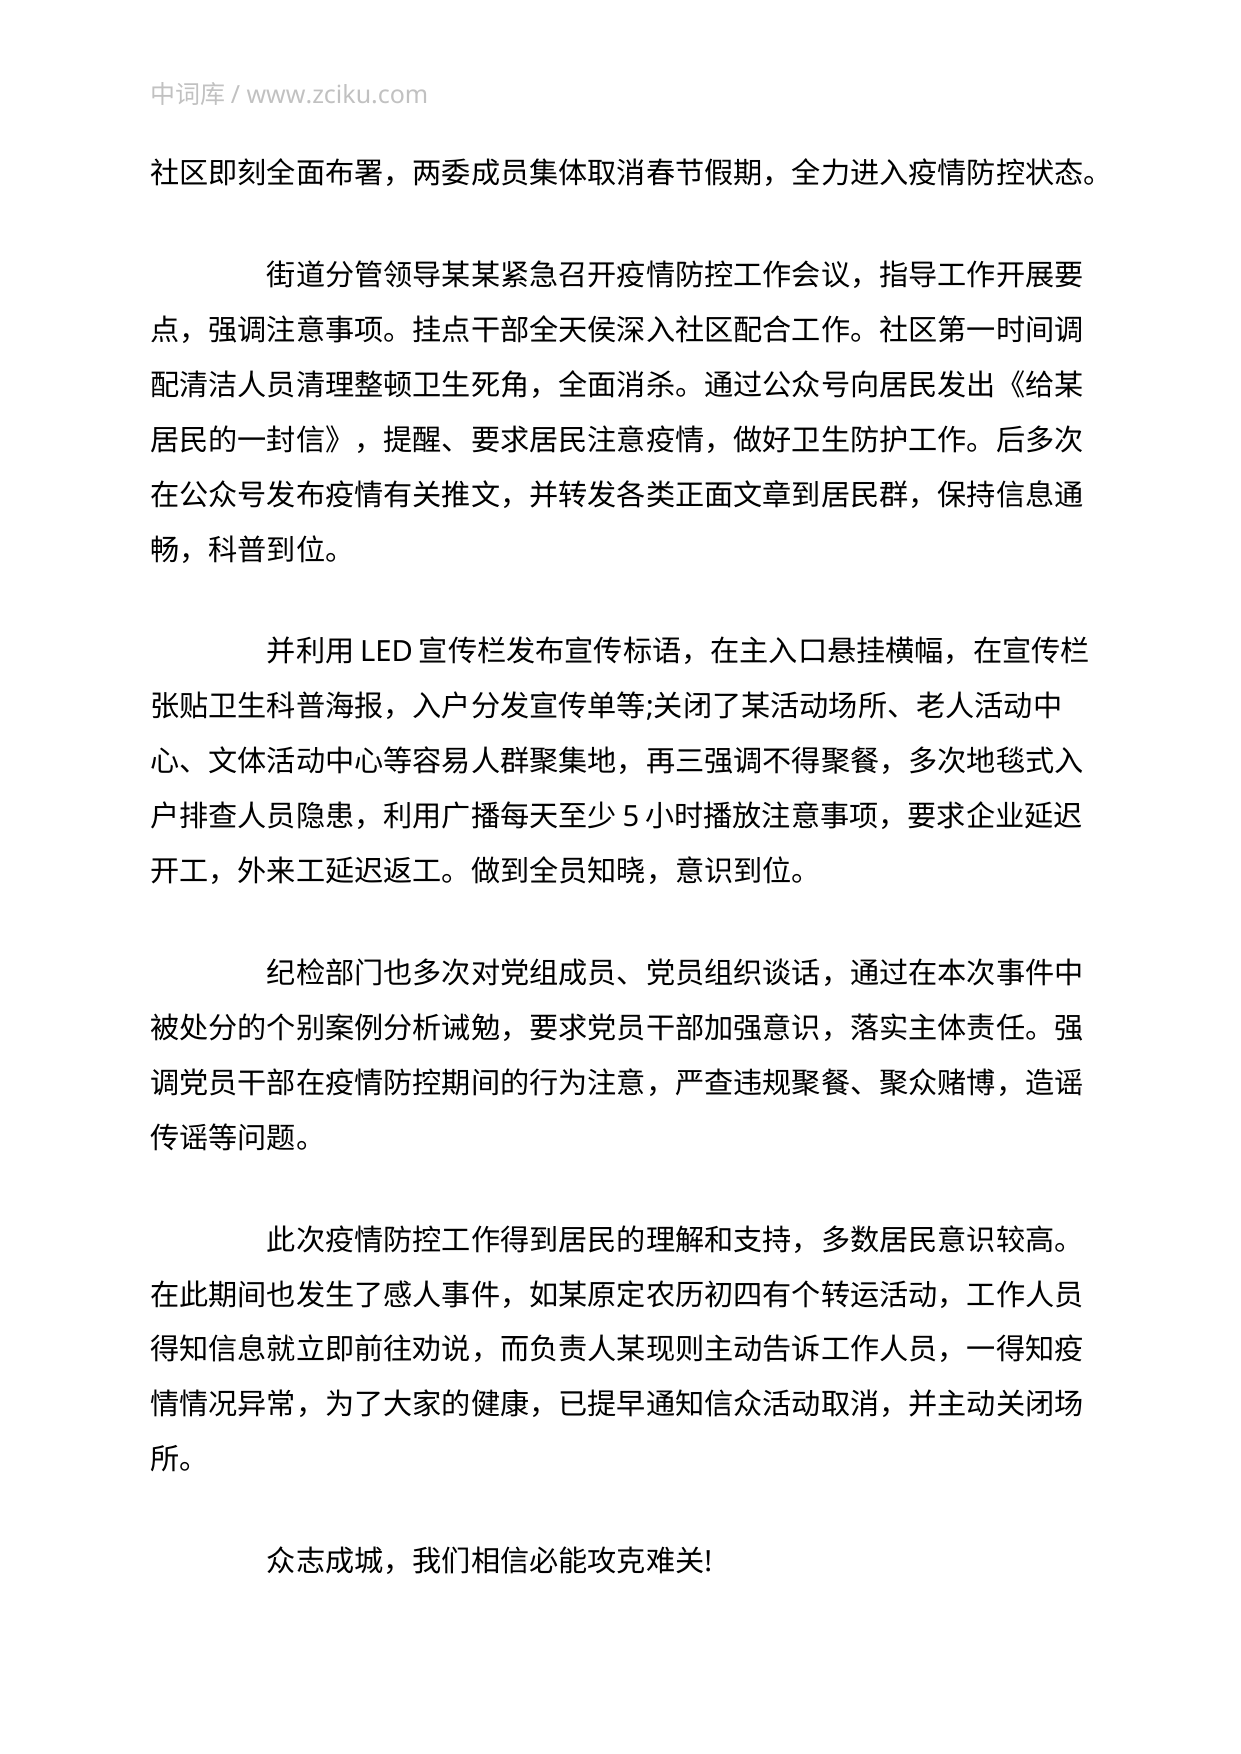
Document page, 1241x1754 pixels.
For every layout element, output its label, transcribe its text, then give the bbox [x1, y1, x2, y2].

text 众志成城，我们相信必能攻克难关! [150, 1537, 1090, 1580]
text 街道分管领导某某紧急召开疫情防控工作会议，指导工作开展要点，强调注意事项。挂点干部全天侯深入社区配合工作。社区第一时间调配清洁人员清理整顿卫生死角，全面消杀。通过公众号向居民发出《给某居民的一封信》，提醒、要求居民注意疫情，做好卫生防护工作。后多次在公众号发布疫情有关推文，并转发各类正面文章到居民群，保持信息通畅，科普到位。 [150, 252, 1090, 568]
text 此次疫情防控工作得到居民的理解和支持，多数居民意识较高。在此期间也发生了感人事件，如某原定农历初四有个转运活动，工作人员得知信息就立即前往劝说，而负责人某现则主动告诉工作人员，一得知疫情情况异常，为了大家的健康，已提早通知信众活动取消，并主动关闭场所。 [150, 1216, 1090, 1478]
text 并利用LED宣传栏发布宣传标语，在主入口悬挂横幅，在宣传栏张贴卫生科普海报，入户分发宣传单等;关闭了某活动场所、老人活动中心、文体活动中心等容易人群聚集地，再三强调不得聚餐，多次地毯式入户排查人员隐患，利用广播每天至少5小时播放注意事项，要求企业延迟开工，外来工延迟返工。做到全员知晓，意识到位。 [150, 628, 1090, 890]
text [150, 150, 1090, 192]
text 纪检部门也多次对党组成员、党员组织谈话，通过在本次事件中被处分的个别案例分析诫勉，要求党员干部加强意识，落实主体责任。强调党员干部在疫情防控期间的行为注意，严查违规聚餐、聚众赌博，造谣传谣等问题。 [150, 950, 1090, 1157]
